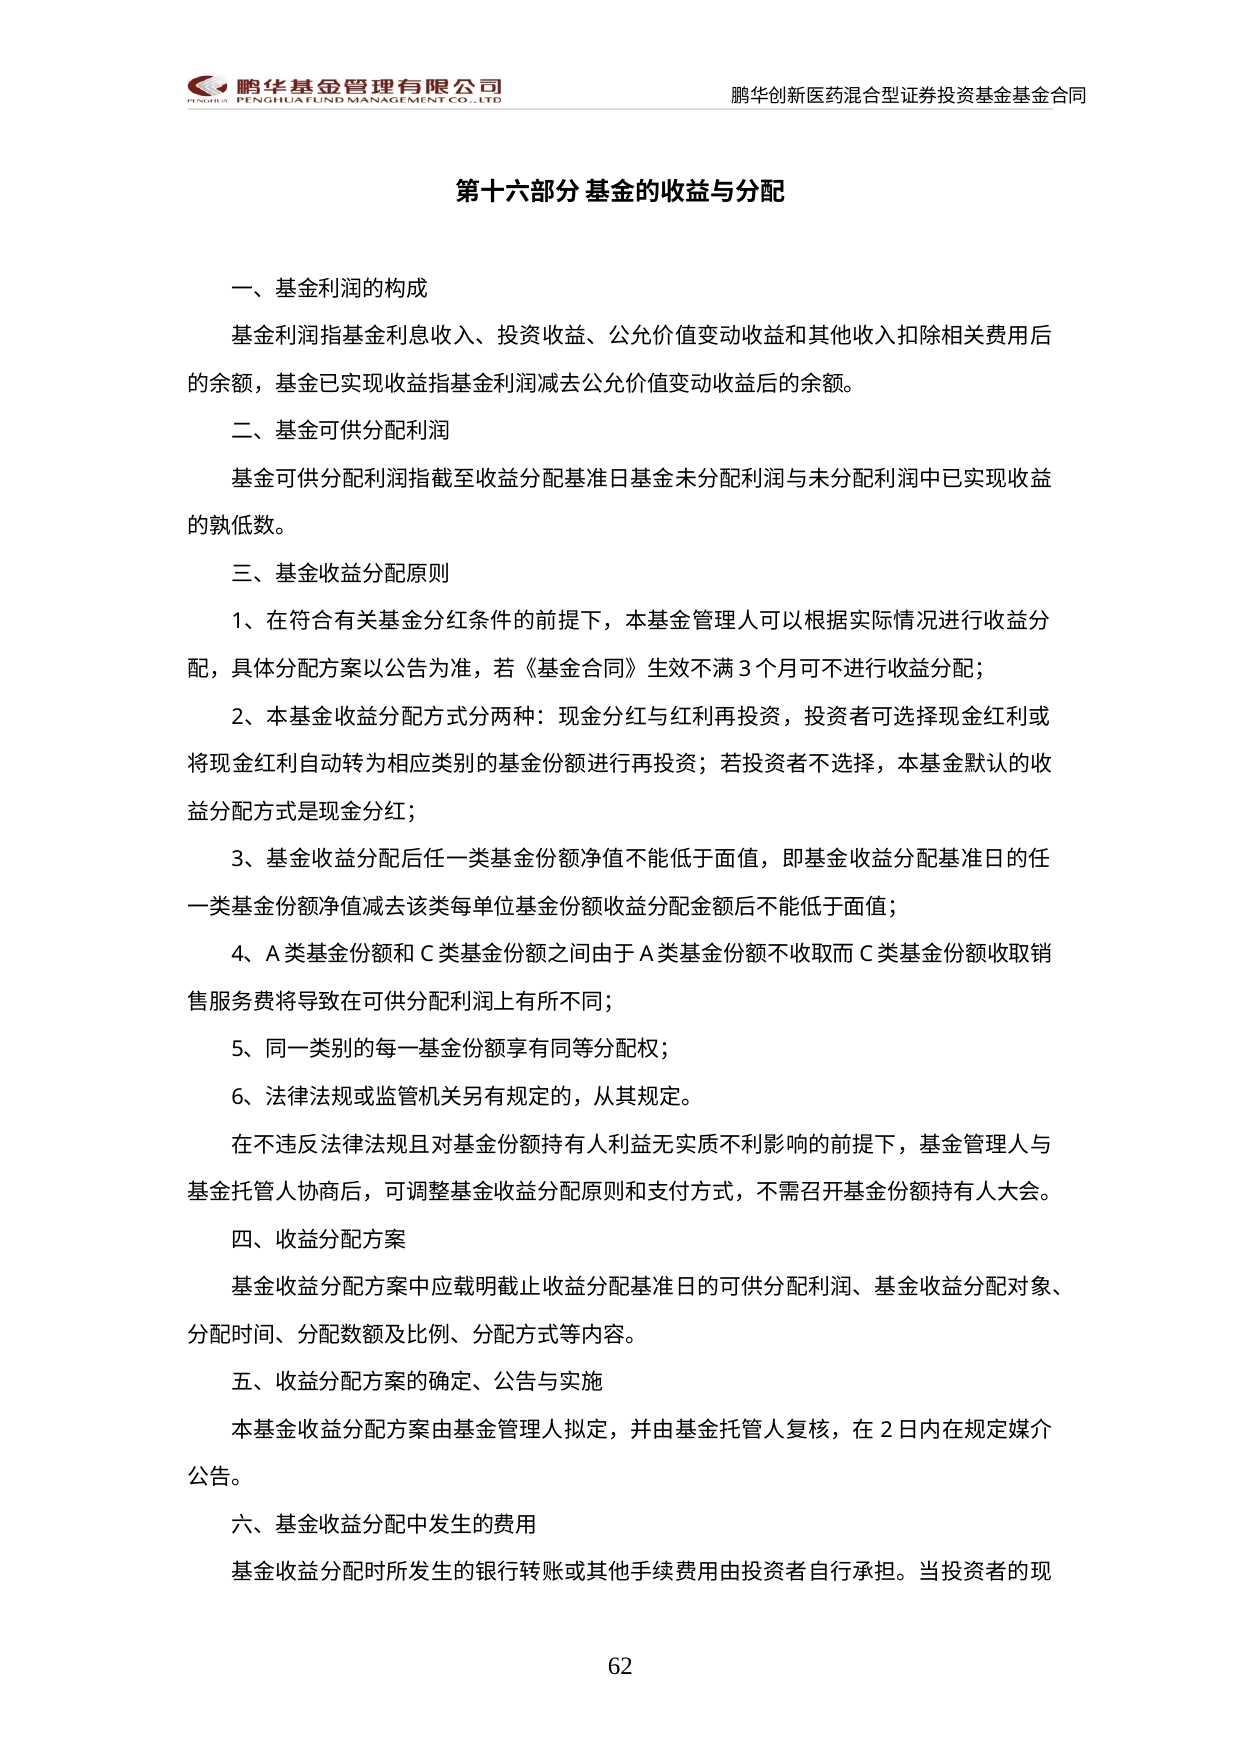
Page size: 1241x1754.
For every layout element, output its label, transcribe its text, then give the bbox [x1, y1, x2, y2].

text 6、法律法规或监管机关另有规定的，从其规定。 [187, 1079, 1053, 1111]
subtitle 第十六部分 基金的收益与分配 [187, 172, 1053, 208]
text 四、收益分配方案 [187, 1222, 1053, 1253]
text 三、基金收益分配原则 [187, 556, 1053, 588]
text 基金利润指基金利息收入、投资收益、公允价值变动收益和其他收入扣除相关费用后的余额，基金已实现收益指基金利润减去公允价值变动收益后的余额。 [187, 318, 1053, 398]
text 2、本基金收益分配方式分两种：现金分红与红利再投资，投资者可选择现金红利或将现金红利自动转为相应类别的基金份额进行再投资；若投资者不选择，本基金默认的收益分配方式是现金分红； [187, 699, 1053, 825]
text 二、基金可供分配利润 [187, 413, 1053, 445]
text 五、收益分配方案的确定、公告与实施 [187, 1364, 1053, 1396]
picture [187, 73, 501, 103]
text 基金收益分配方案中应载明截止收益分配基准日的可供分配利润、基金收益分配对象、分配时间、分配数额及比例、分配方式等内容。 [187, 1269, 1053, 1348]
text 3、基金收益分配后任一类基金份额净值不能低于面值，即基金收益分配基准日的任一类基金份额净值减去该类每单位基金份额收益分配金额后不能低于面值； [187, 841, 1053, 921]
text 本基金收益分配方案由基金管理人拟定，并由基金托管人复核，在2日内在规定媒介公告。 [187, 1412, 1053, 1491]
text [187, 1554, 1053, 1586]
text 在不违反法律法规且对基金份额持有人利益无实质不利影响的前提下，基金管理人与基金托管人协商后，可调整基金收益分配原则和支付方式，不需召开基金份额持有人大会。 [187, 1127, 1053, 1206]
text 1、在符合有关基金分红条件的前提下，本基金管理人可以根据实际情况进行收益分配，具体分配方案以公告为准，若《基金合同》生效不满3个月可不进行收益分配； [187, 603, 1053, 683]
text 六、基金收益分配中发生的费用 [187, 1507, 1053, 1538]
text 5、同一类别的每一基金份额享有同等分配权； [187, 1031, 1053, 1063]
text 4、A类基金份额和C类基金份额之间由于A类基金份额不收取而C类基金份额收取销售服务费将导致在可供分配利润上有所不同； [187, 936, 1053, 1016]
text 基金可供分配利润指截至收益分配基准日基金未分配利润与未分配利润中已实现收益的孰低数。 [187, 461, 1053, 540]
text 一、基金利润的构成 [187, 271, 1053, 303]
